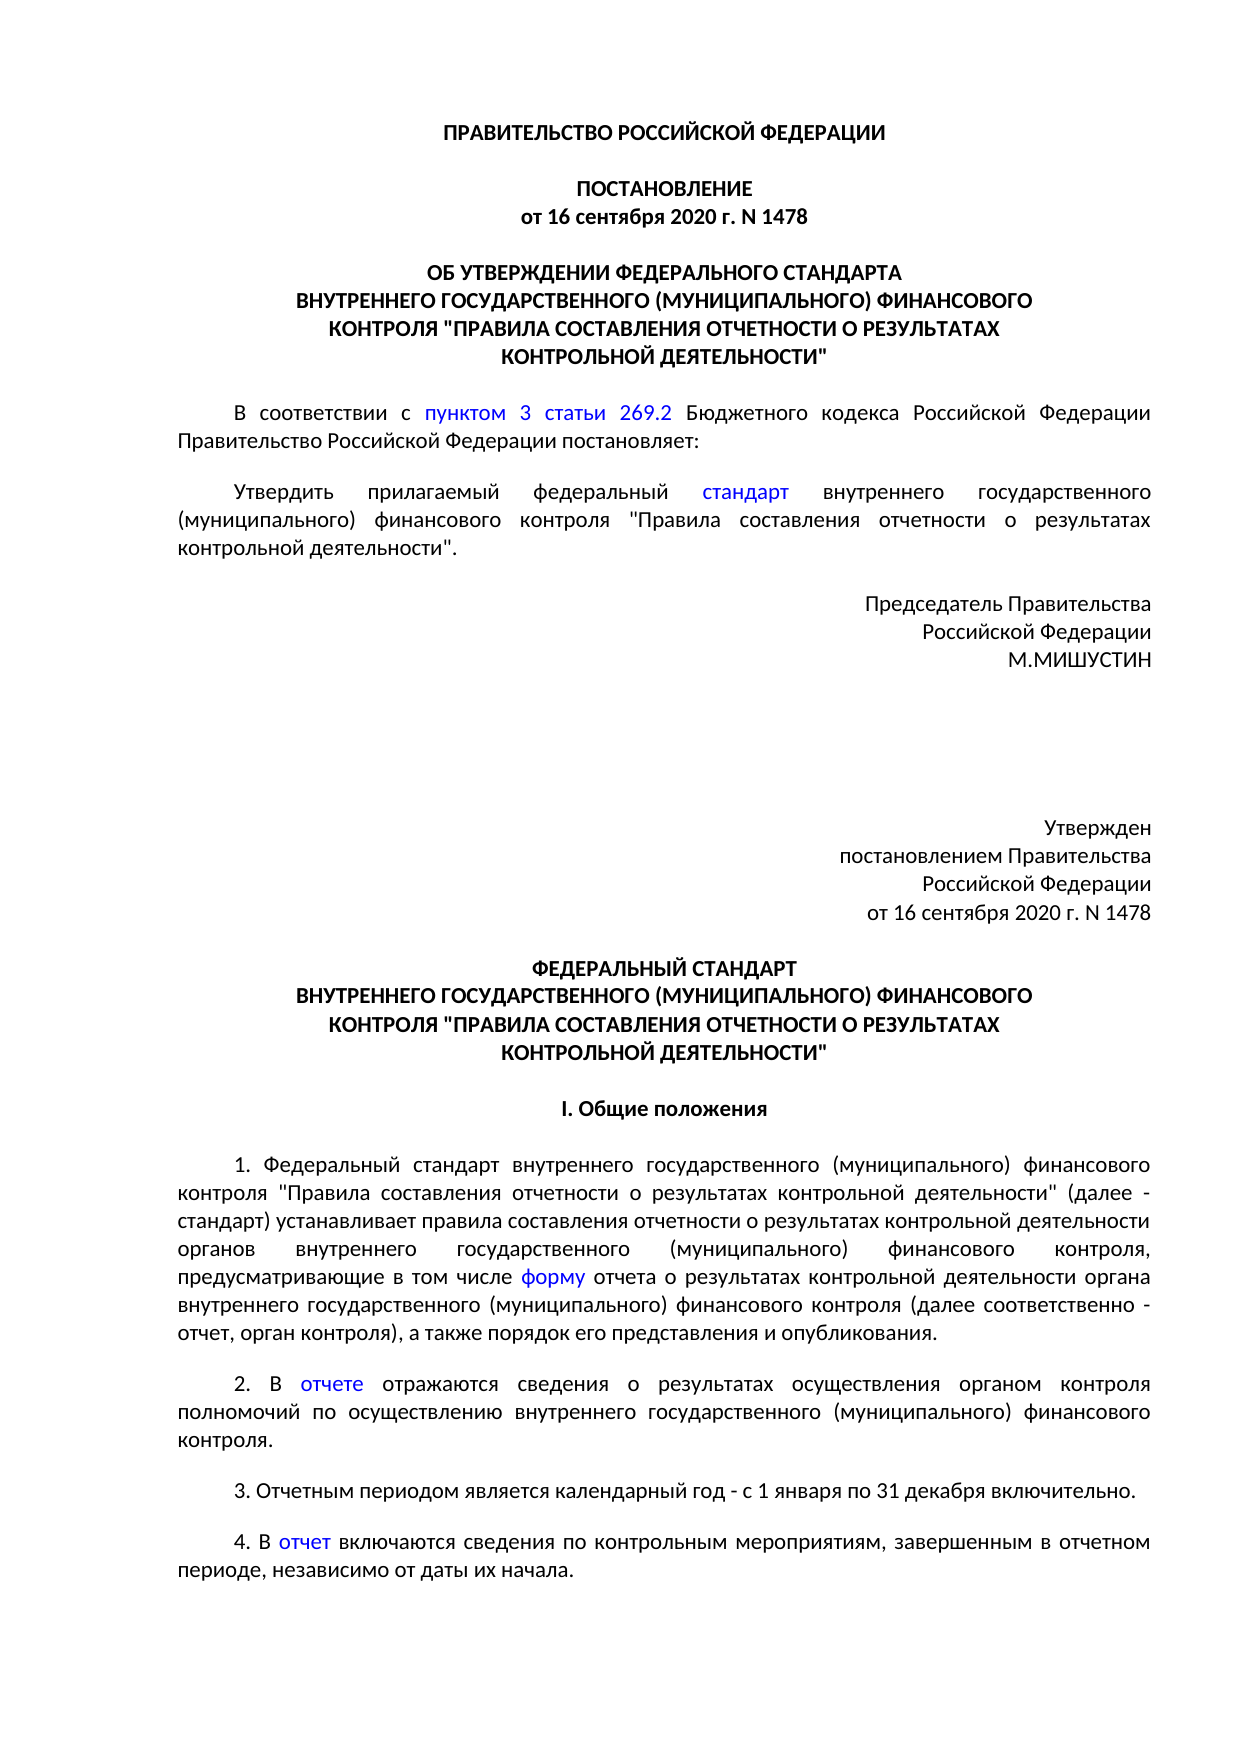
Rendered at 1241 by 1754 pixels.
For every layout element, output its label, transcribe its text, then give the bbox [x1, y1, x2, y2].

title КОНТРОЛЬНОЙ ДЕЯТЕЛЬНОСТИ" [177, 342, 1152, 370]
title ВНУТРЕННЕГО ГОСУДАРСТВЕННОГО (МУНИЦИПАЛЬНОГО) ФИНАНСОВОГО [177, 982, 1152, 1010]
text 4. В отчет включаются сведения по контрольным мероприятиям, завершенным в отчетном периоде, независимо от даты их начала. [177, 1527, 1152, 1583]
text от 16 сентября 2020 г. N 1478 [177, 898, 1152, 926]
text Российской Федерации [177, 617, 1152, 645]
title ФЕДЕРАЛЬНЫЙ СТАНДАРТ [177, 954, 1152, 982]
text Утвержден [177, 813, 1152, 842]
title ПОСТАНОВЛЕНИЕ [177, 174, 1152, 202]
title КОНТРОЛЯ "ПРАВИЛА СОСТАВЛЕНИЯ ОТЧЕТНОСТИ О РЕЗУЛЬТАТАХ [177, 1010, 1152, 1038]
title от 16 сентября 2020 г. N 1478 [177, 202, 1152, 230]
text 2. В отчете отражаются сведения о результатах осуществления органом контроля полномочий по осуществлению внутреннего государственного (муниципального) финансового контроля. [177, 1369, 1152, 1453]
text М.МИШУСТИН [177, 645, 1152, 673]
title ПРАВИТЕЛЬСТВО РОССИЙСКОЙ ФЕДЕРАЦИИ [177, 118, 1152, 146]
title ОБ УТВЕРЖДЕНИИ ФЕДЕРАЛЬНОГО СТАНДАРТА [177, 258, 1152, 286]
text постановлением Правительства [177, 842, 1152, 869]
text Председатель Правительства [177, 589, 1152, 617]
text 3. Отчетным периодом является календарный год - с 1 января по 31 декабря включительно. [177, 1476, 1152, 1504]
title I. Общие положения [177, 1094, 1152, 1122]
text 1. Федеральный стандарт внутреннего государственного (муниципального) финансового контроля "Правила составления отчетности о результатах контрольной деятельности" (далее - стандарт) устанавливает правила составления отчетности о результатах контрольной деятельности органов внутреннего государственного (муниципального) финансового контроля, предусматривающие в том числе форму отчета о результатах контрольной деятельности органа внутреннего государственного (муниципального) финансового контроля (далее соответственно - отчет, орган контроля), а также порядок его представления и опубликования. [177, 1150, 1152, 1346]
title КОНТРОЛЬНОЙ ДЕЯТЕЛЬНОСТИ" [177, 1038, 1152, 1066]
title ВНУТРЕННЕГО ГОСУДАРСТВЕННОГО (МУНИЦИПАЛЬНОГО) ФИНАНСОВОГО [177, 286, 1152, 314]
text В соответствии с пунктом 3 статьи 269.2 Бюджетного кодекса Российской Федерации Правительство Российской Федерации постановляет: [177, 398, 1152, 454]
title КОНТРОЛЯ "ПРАВИЛА СОСТАВЛЕНИЯ ОТЧЕТНОСТИ О РЕЗУЛЬТАТАХ [177, 314, 1152, 342]
text Российской Федерации [177, 869, 1152, 898]
text Утвердить прилагаемый федеральный стандарт внутреннего государственного (муниципального) финансового контроля "Правила составления отчетности о результатах контрольной деятельности". [177, 477, 1152, 561]
